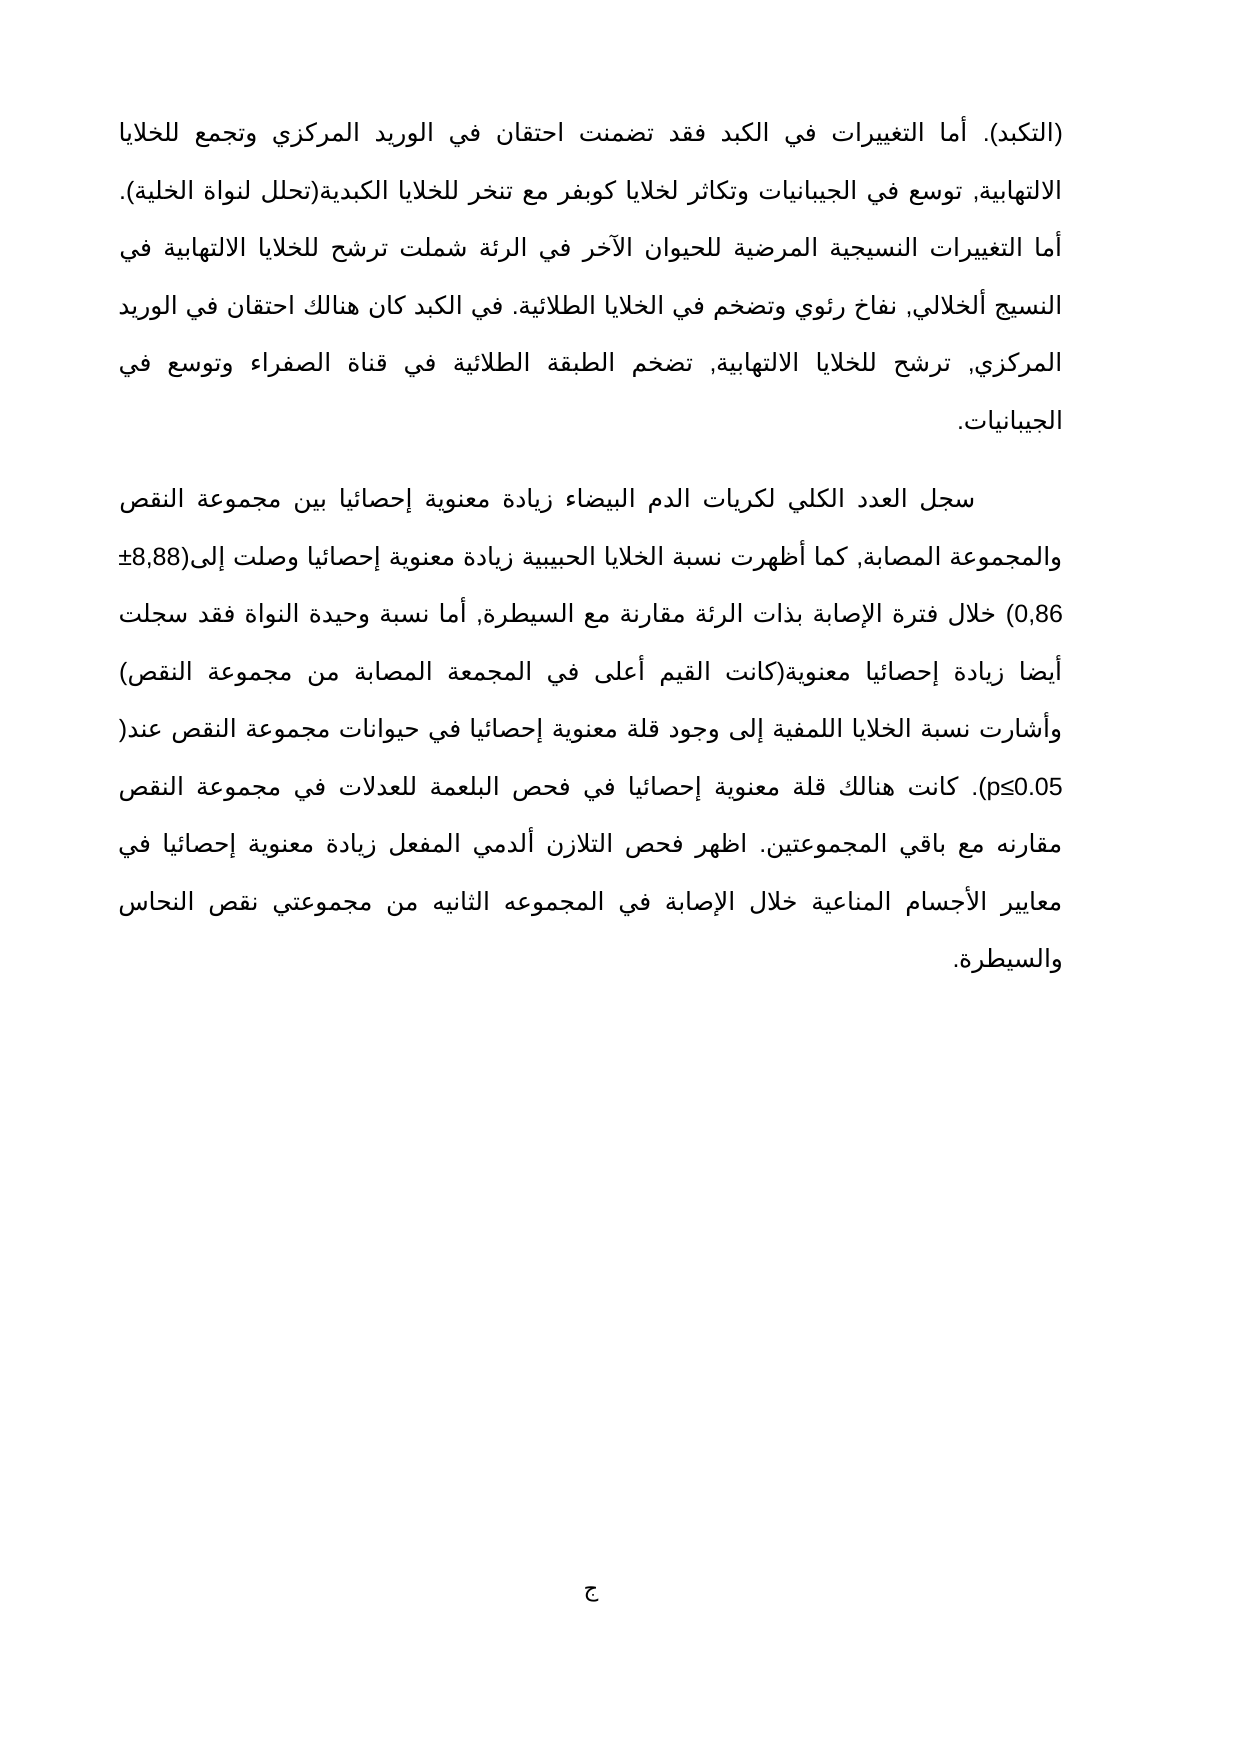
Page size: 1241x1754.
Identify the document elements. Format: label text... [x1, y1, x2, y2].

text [118, 118, 1063, 434]
text سجل العدد الكلي لكريات الدم البيضاء زيادة معنوية إحصائيا بين مجموعة النقص والمجموعة المصابة, كما أظهرت نسبة الخلايا الحبيبية زيادة معنوية إحصائيا وصلت إلى(8,88±0,86) خلال فترة الإصابة بذات الرئة مقارنة مع السيطرة, أما نسبة وحيدة النواة فقد سجلت أيضا زيادة إحصائيا معنوية(كانت القيم أعلى في المجمعة المصابة من مجموعة النقص) وأشارت نسبة الخلايا اللمفية إلى وجود قلة معنوية إحصائيا في حيوانات مجموعة النقص عند(p≤0.05). كانت هنالك قلة معنوية إحصائيا في فحص البلعمة للعدلات في مجموعة النقص مقارنه مع باقي المجموعتين. اظهر فحص التلازن ألدمي المفعل زيادة معنوية إحصائيا في معايير الأجسام المناعية خلال الإصابة في المجموعه الثانيه من مجموعتي نقص النحاس والسيطرة. [118, 484, 1063, 973]
